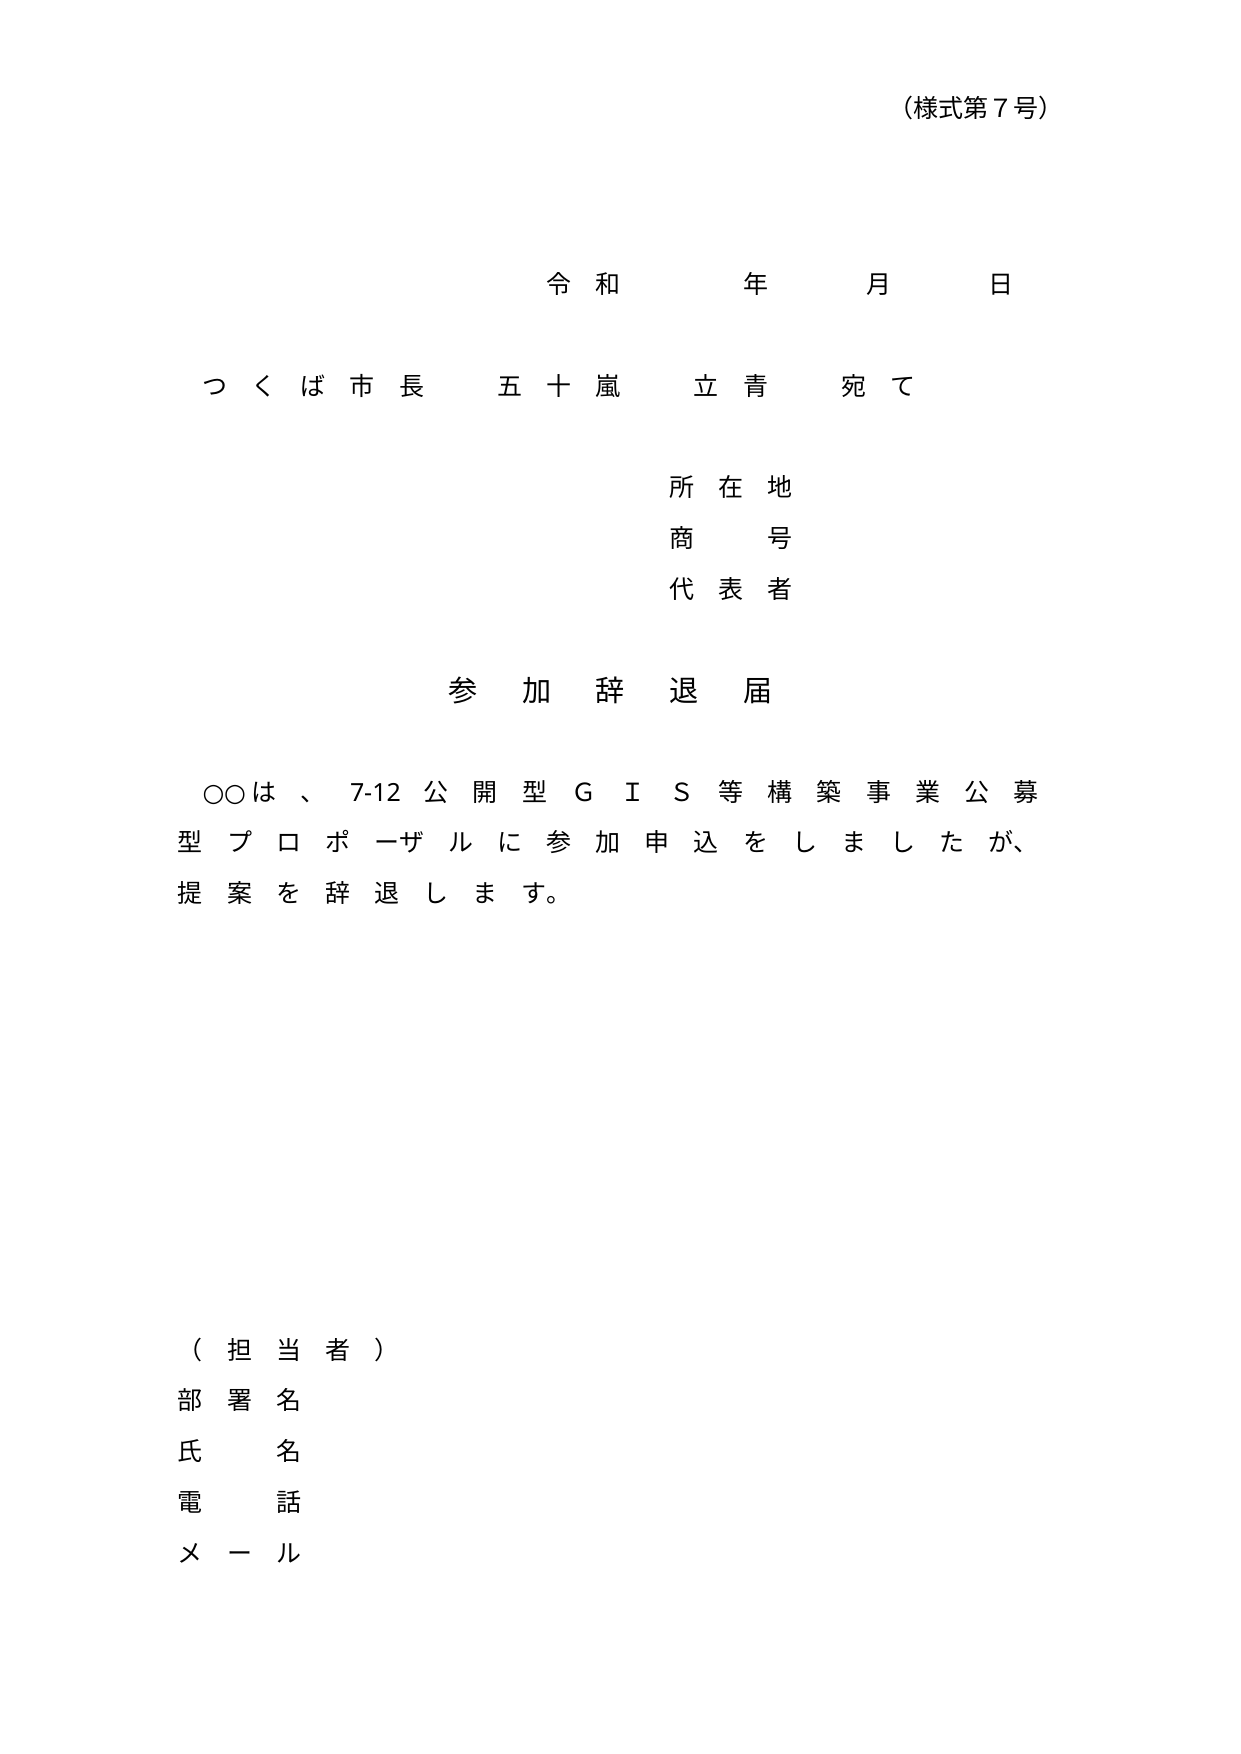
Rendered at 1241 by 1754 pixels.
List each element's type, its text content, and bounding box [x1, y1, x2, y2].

text 部署名 [178, 1374, 1063, 1424]
text メール [178, 1526, 1063, 1577]
text 令和 年 月 日 [178, 258, 1038, 308]
text つくば市長 五十嵐 立青 宛て [202, 359, 1063, 410]
text ○○は、7-12公開型ＧＩＳ等構築事業公募型プロポーザルに参加申込をしましたが、提案を辞退します。 [178, 765, 1063, 917]
text 代表者 [651, 562, 1063, 613]
text （担当者） [178, 1323, 1063, 1374]
text 所在地 [651, 461, 1063, 511]
text 参 加 辞 退 届 [178, 663, 1063, 714]
text 氏 名 [178, 1424, 1063, 1475]
text 電 話 [178, 1475, 1063, 1526]
text 商 号 [651, 511, 1063, 562]
